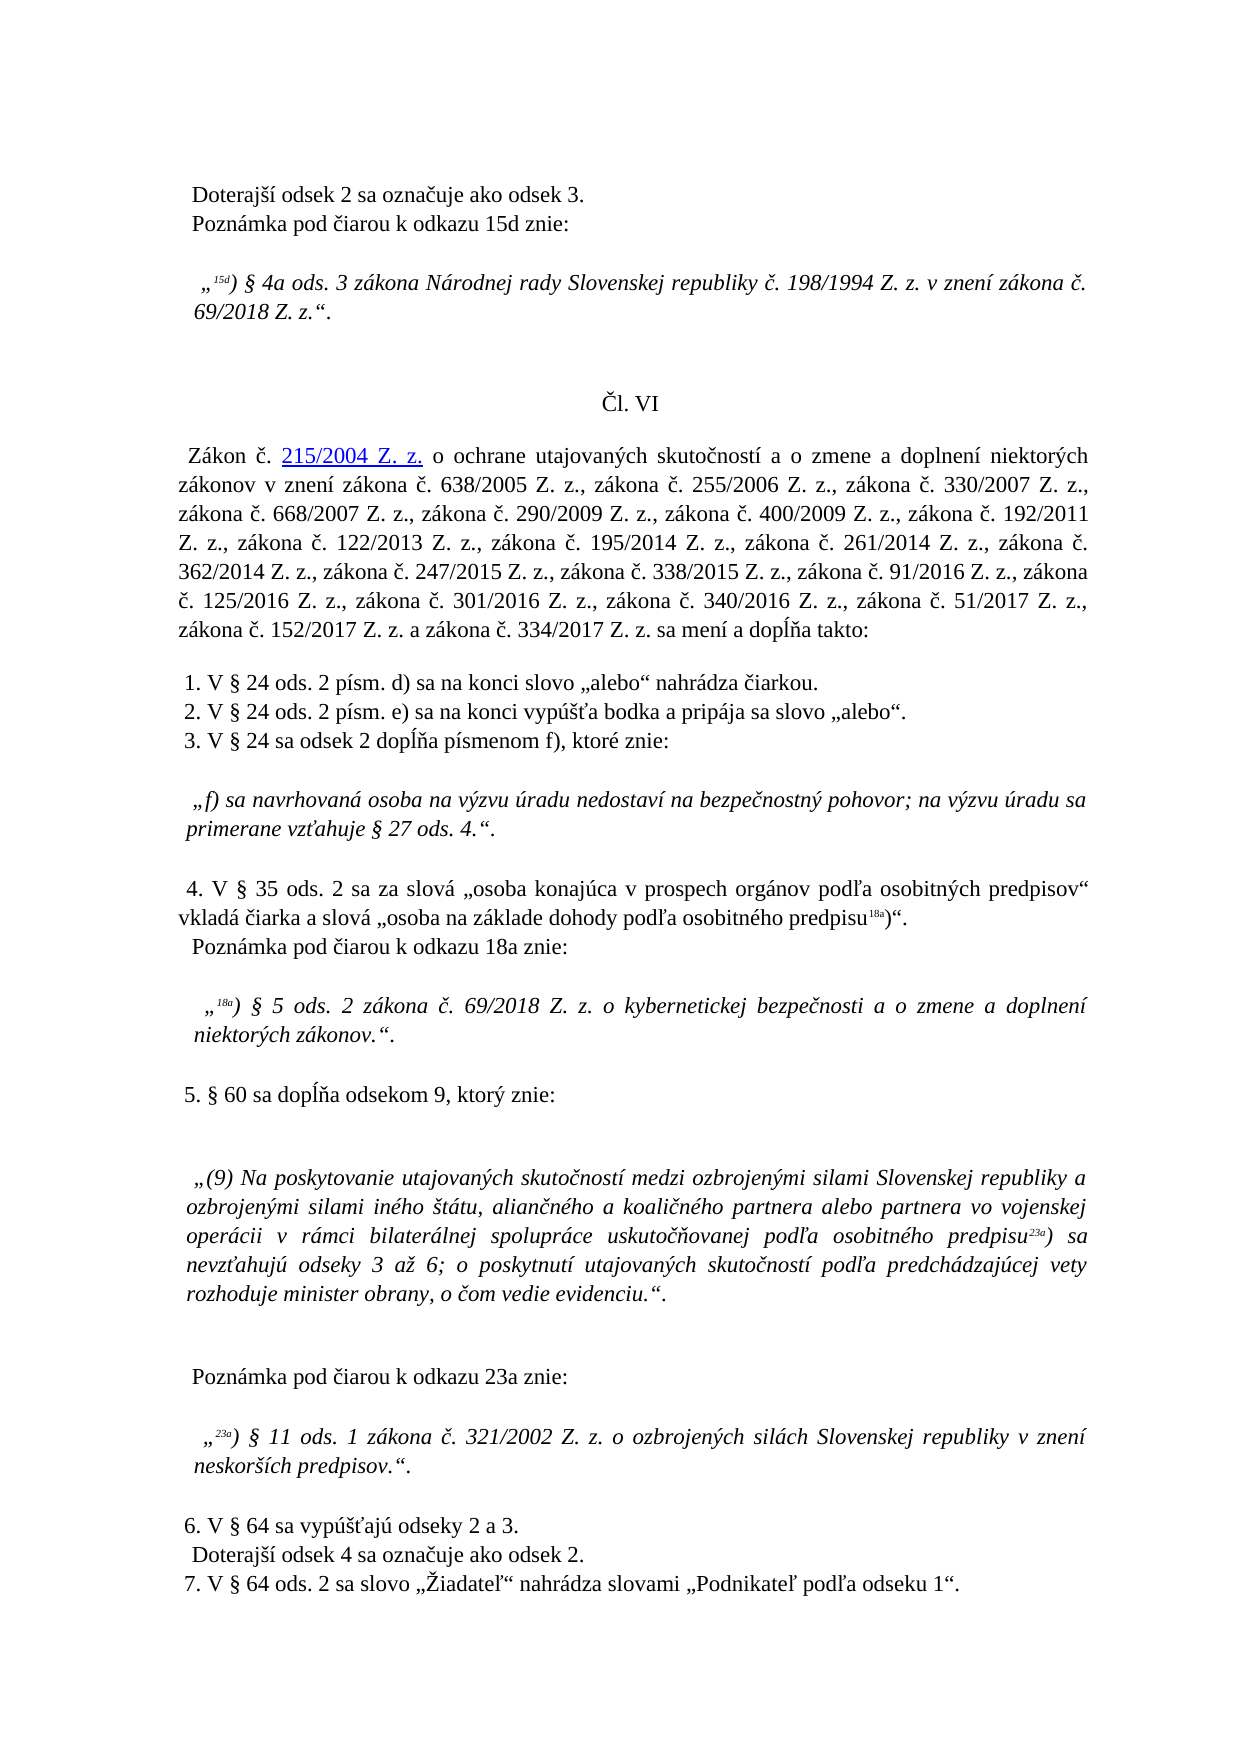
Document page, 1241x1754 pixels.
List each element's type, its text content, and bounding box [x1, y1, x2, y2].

text „f) sa navrhovaná osoba na výzvu úradu nedostaví na bezpečnostný pohovor; na výzvu úradu sa primerane vzťahuje § 27 ods. 4.“. [186, 786, 1090, 842]
text 2. V § 24 ods. 2 písm. e) sa na konci vypúšťa bodka a pripája sa slovo „alebo“. [178, 698, 1090, 724]
text Poznámka pod čiarou k odkazu 15d znie: [186, 210, 1090, 236]
text 1. V § 24 ods. 2 písm. d) sa na konci slovo „alebo“ nahrádza čiarkou. [178, 669, 1090, 695]
text 3. V § 24 sa odsek 2 dopĺňa písmenom f), ktoré znie: [178, 727, 1090, 753]
text „(9) Na poskytovanie utajovaných skutočností medzi ozbrojenými silami Slovenskej republiky a ozbrojenými silami iného štátu, aliančného a koaličného partnera alebo partnera vo vojenskej operácii v rámci bilaterálnej spolupráce uskutočňovanej podľa osobitného predpisu23a) sa nevzťahujú odseky 3 až 6; o poskytnutí utajovaných skutočností podľa predchádzajúcej vety rozhoduje minister obrany, o čom vedie evidenciu.“. [186, 1164, 1090, 1307]
text „18a) § 5 ods. 2 zákona č. 69/2018 Z. z. o kybernetickej bezpečnosti a o zmene a doplnení niektorých zákonov.“. [194, 993, 1090, 1048]
text 5. § 60 sa dopĺňa odsekom 9, ktorý znie: [178, 1081, 1090, 1108]
text Zákon č. 215/2004 Z. z. o ochrane utajovaných skutočností a o zmene a doplnení niektorých zákonov v znení zákona č. 638/2005 Z. z., zákona č. 255/2006 Z. z., zákona č. 330/2007 Z. z., zákona č. 668/2007 Z. z., zákona č. 290/2009 Z. z., zákona č. 400/2009 Z. z., zákona č. 192/2011 Z. z., zákona č. 122/2013 Z. z., zákona č. 195/2014 Z. z., zákona č. 261/2014 Z. z., zákona č. 362/2014 Z. z., zákona č. 247/2015 Z. z., zákona č. 338/2015 Z. z., zákona č. 91/2016 Z. z., zákona č. 125/2016 Z. z., zákona č. 301/2016 Z. z., zákona č. 340/2016 Z. z., zákona č. 51/2017 Z. z., zákona č. 152/2017 Z. z. a zákona č. 334/2017 Z. z. sa mení a dopĺňa takto: [178, 443, 1090, 643]
text Poznámka pod čiarou k odkazu 23a znie: [186, 1363, 1090, 1390]
text Doterajší odsek 2 sa označuje ako odsek 3. [186, 181, 1090, 207]
text 6. V § 64 sa vypúšťajú odseky 2 a 3. [178, 1512, 1090, 1538]
text „23a) § 11 ods. 1 zákona č. 321/2002 Z. z. o ozbrojených silách Slovenskej republiky v znení neskorších predpisov.“. [194, 1423, 1090, 1478]
text „15d) § 4a ods. 3 zákona Národnej rady Slovenskej republiky č. 198/1994 Z. z. v znení zákona č. 69/2018 Z. z.“. [194, 269, 1090, 325]
text Doterajší odsek 4 sa označuje ako odsek 2. [186, 1541, 1090, 1567]
text 4. V § 35 ods. 2 sa za slová „osoba konajúca v prospech orgánov podľa osobitných predpisov“ vkladá čiarka a slová „osoba na základe dohody podľa osobitného predpisu18a)“. [178, 875, 1090, 930]
text 7. V § 64 ods. 2 sa slovo „Žiadateľ“ nahrádza slovami „Podnikateľ podľa odseku 1“. [178, 1569, 1090, 1596]
text Čl. VI [170, 390, 1090, 417]
text Poznámka pod čiarou k odkazu 18a znie: [186, 933, 1090, 959]
